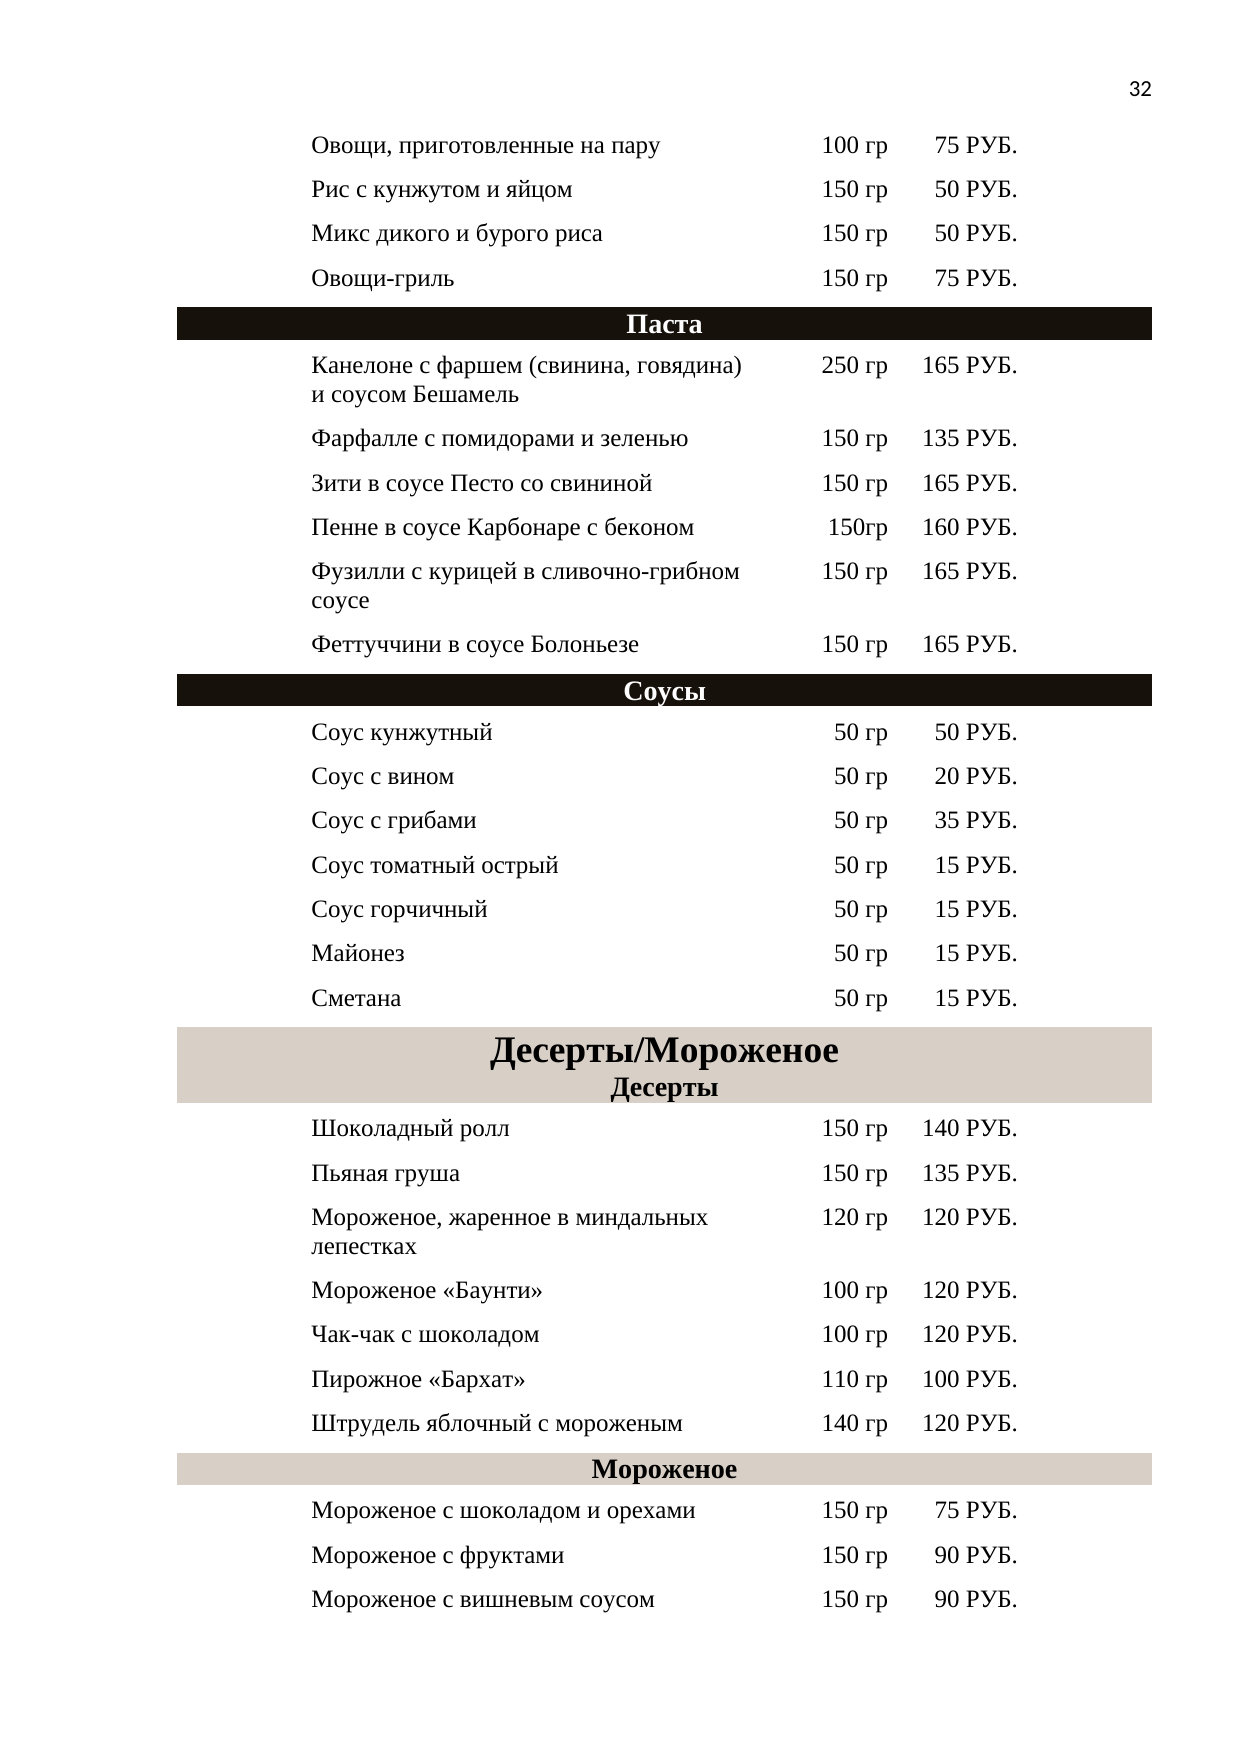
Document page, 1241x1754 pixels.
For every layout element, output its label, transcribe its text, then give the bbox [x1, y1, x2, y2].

table_cell 135 PУБ. [888, 423, 1018, 468]
table_cell Рис с кунжутом и яйцом [311, 174, 760, 218]
table_cell 140 гр [760, 1408, 888, 1453]
table_cell 120 PУБ. [888, 1202, 1018, 1275]
table_cell 150 гр [760, 1584, 888, 1628]
table_cell 20 PУБ. [888, 761, 1018, 805]
table_cell 150 гр [760, 1540, 888, 1584]
text Десерты [177, 1070, 1152, 1103]
table_cell 75 PУБ. [888, 130, 1018, 174]
table_cell Сметана [311, 983, 760, 1027]
table_cell 100 PУБ. [888, 1364, 1018, 1408]
table_cell Мороженое с фруктами [311, 1540, 760, 1584]
table_cell Мороженое «Баунти» [311, 1275, 760, 1319]
table_cell Зити в соусе Песто со свининой [311, 468, 760, 512]
table_cell 50 гр [760, 939, 888, 983]
table_cell 150 гр [760, 263, 888, 307]
table_header 50 гр [760, 717, 888, 761]
table_cell 150 гр [760, 219, 888, 263]
table_cell 50 гр [760, 983, 888, 1027]
table_cell 100 гр [760, 1275, 888, 1319]
table_cell 120 PУБ. [888, 1320, 1018, 1364]
table_cell 110 гр [760, 1364, 888, 1408]
table_cell 150 гр [760, 1158, 888, 1202]
table_header 165 PУБ. [888, 350, 1018, 423]
text Десерты/Мороженое [177, 1027, 1152, 1070]
text Соусы [177, 674, 1152, 706]
table_cell 160 PУБ. [888, 512, 1018, 556]
table_header 50 PУБ. [888, 717, 1018, 761]
table_cell Мороженое с вишневым соусом [311, 1584, 760, 1628]
table_cell 150 гр [760, 174, 888, 218]
table_cell 165 PУБ. [888, 556, 1018, 629]
table_cell 100 гр [760, 1320, 888, 1364]
table_cell 135 PУБ. [888, 1158, 1018, 1202]
table_cell 15 PУБ. [888, 983, 1018, 1027]
table_header 150 гр [760, 1113, 888, 1158]
table_header 150 гр [760, 1495, 888, 1540]
table_cell 90 PУБ. [888, 1540, 1018, 1584]
table_header Мороженое с шоколадом и орехами [311, 1495, 760, 1540]
table_cell 150 гр [760, 630, 888, 674]
table_header Канелоне с фаршем (свинина, говядина) и соусом Бешамель [311, 350, 760, 423]
table_cell 15 PУБ. [888, 850, 1018, 894]
table_cell 120 PУБ. [888, 1408, 1018, 1453]
table_cell 120 PУБ. [888, 1275, 1018, 1319]
text Паста [177, 307, 1152, 340]
table_cell 15 PУБ. [888, 939, 1018, 983]
table_header 75 PУБ. [888, 1495, 1018, 1540]
table_header Шоколадный ролл [311, 1113, 760, 1158]
table_cell 150 гр [760, 423, 888, 468]
table_cell Пьяная груша [311, 1158, 760, 1202]
table_cell 15 PУБ. [888, 894, 1018, 938]
table_cell Штрудель яблочный с мороженым [311, 1408, 760, 1453]
table_cell 100 гр [760, 130, 888, 174]
table_cell 165 PУБ. [888, 468, 1018, 512]
table_cell 75 PУБ. [888, 263, 1018, 307]
table_cell Овощи, приготовленные на пару [311, 130, 760, 174]
table_header 140 PУБ. [888, 1113, 1018, 1158]
table_cell 50 гр [760, 761, 888, 805]
table_header Соус кунжутный [311, 717, 760, 761]
table_cell 120 гр [760, 1202, 888, 1275]
table_cell Чак-чак с шоколадом [311, 1320, 760, 1364]
table_cell 50 PУБ. [888, 219, 1018, 263]
table_header 250 гр [760, 350, 888, 423]
table_cell Микс дикого и бурого риса [311, 219, 760, 263]
table_cell Фарфалле с помидорами и зеленью [311, 423, 760, 468]
table_cell Феттуччини в соусе Болоньезе [311, 630, 760, 674]
table_cell Фузилли с курицей в сливочно-грибном соусе [311, 556, 760, 629]
table_cell 150 гр [760, 556, 888, 629]
table_cell 165 PУБ. [888, 630, 1018, 674]
table_cell Соус с вином [311, 761, 760, 805]
table_cell 90 PУБ. [888, 1584, 1018, 1628]
table_cell Майонез [311, 939, 760, 983]
table_cell Пирожное «Бархат» [311, 1364, 760, 1408]
table_cell Соус горчичный [311, 894, 760, 938]
table_cell 50 гр [760, 805, 888, 850]
table_cell Овощи-гриль [311, 263, 760, 307]
table_cell 50 гр [760, 850, 888, 894]
table_cell 150гр [760, 512, 888, 556]
table_cell Мороженое, жаренное в миндальных лепестках [311, 1202, 760, 1275]
table_cell 50 гр [760, 894, 888, 938]
text Мороженое [177, 1453, 1152, 1485]
table_cell 150 гр [760, 468, 888, 512]
table_cell 35 PУБ. [888, 805, 1018, 850]
table_cell Пенне в соусе Карбонаре с беконом [311, 512, 760, 556]
table_cell Соус томатный острый [311, 850, 760, 894]
table_cell Соус с грибами [311, 805, 760, 850]
table_cell 50 PУБ. [888, 174, 1018, 218]
